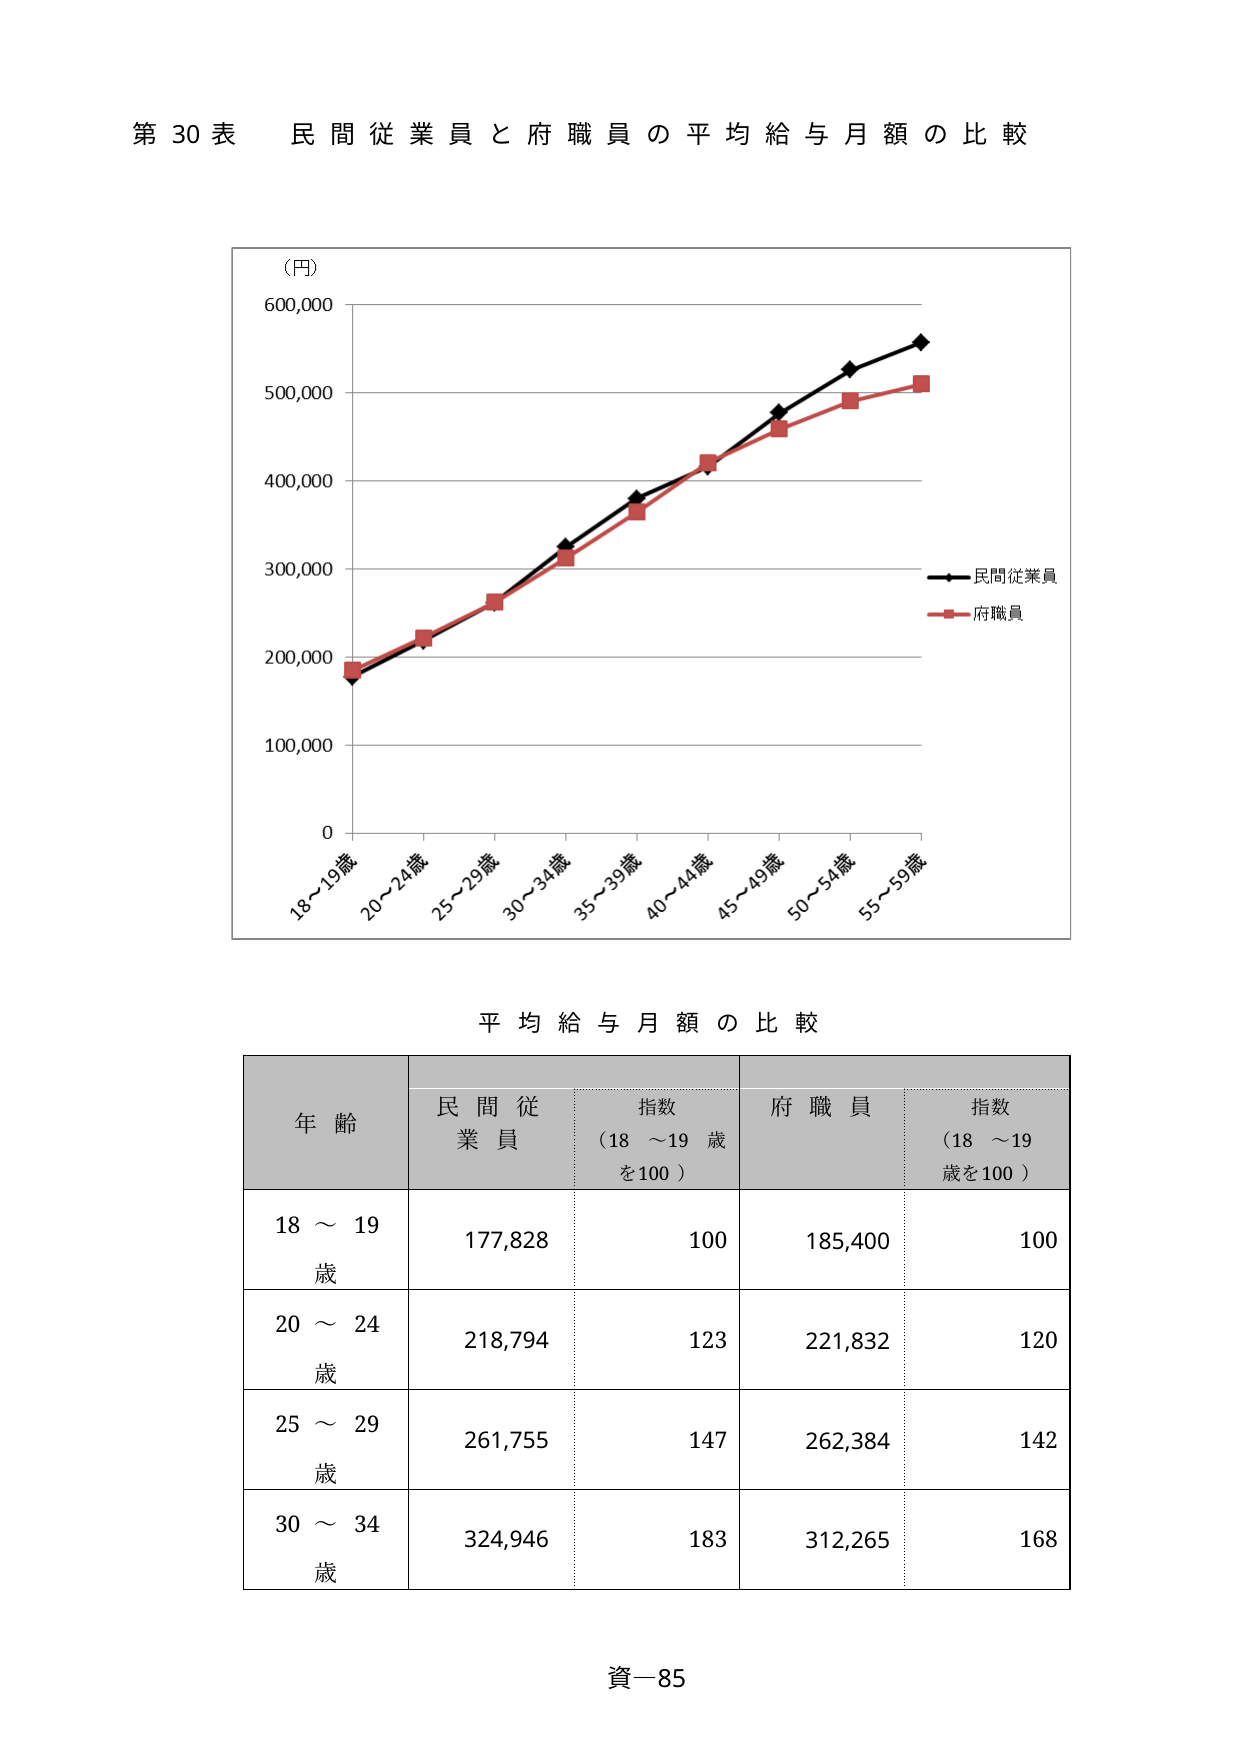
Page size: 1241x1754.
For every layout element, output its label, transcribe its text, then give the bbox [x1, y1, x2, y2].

table_header [121, 232, 1193, 956]
picture [231, 247, 1072, 940]
text 第30表 民間従業員と府職員の平均給与月額の比較 [132, 100, 1181, 166]
table_cell 平均給与月額の比較 [121, 956, 1193, 1589]
